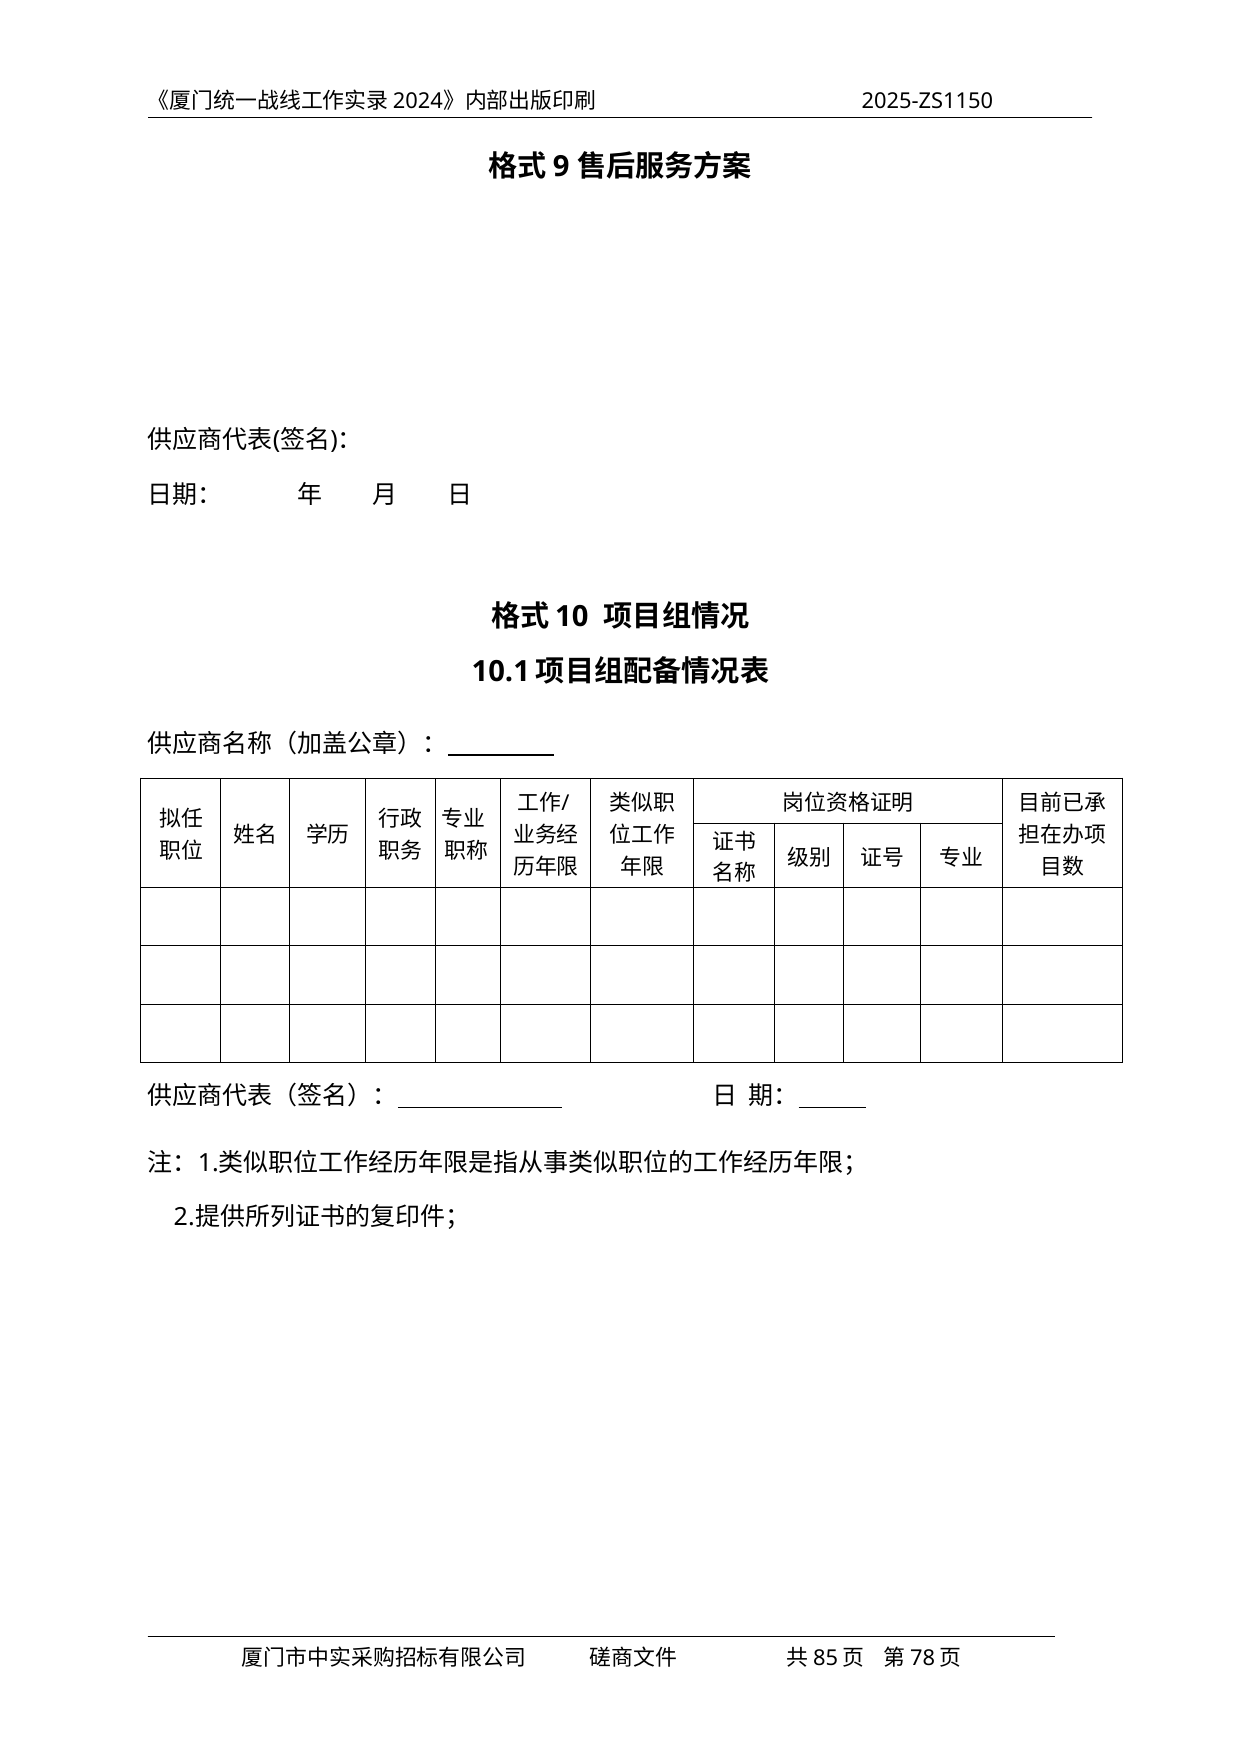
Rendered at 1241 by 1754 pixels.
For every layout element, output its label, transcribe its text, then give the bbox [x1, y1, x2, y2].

table_cell [921, 946, 1002, 1004]
table_header 行政职务 [366, 779, 435, 887]
text 注：1.类似职位工作经历年限是指从事类似职位的工作经历年限； [148, 1142, 1092, 1179]
table_cell [501, 1005, 590, 1062]
table_cell [141, 946, 220, 1004]
table_cell [694, 1005, 774, 1062]
text 10.1项目组配备情况表 [148, 647, 1092, 689]
table_cell [290, 946, 365, 1004]
table_cell [775, 888, 843, 945]
table_cell [775, 946, 843, 1004]
table_header 工作/业务经历年限 [501, 779, 590, 887]
table_cell [844, 888, 920, 945]
table_cell [290, 1005, 365, 1062]
table_cell [366, 946, 435, 1004]
text 供应商代表（签名）： 日 期： [148, 1076, 1092, 1112]
table_cell [1003, 1005, 1122, 1062]
table_cell [591, 946, 693, 1004]
table_cell 专业 [921, 824, 1002, 887]
text 日期： 年 月 日 [148, 474, 1092, 511]
text 供应商名称（加盖公章）： [148, 723, 1092, 759]
table_cell [921, 1005, 1002, 1062]
table_header 专业职称 [436, 779, 500, 887]
table_cell [221, 946, 289, 1004]
table_cell [1003, 946, 1122, 1004]
table_cell [436, 946, 500, 1004]
table_header 岗位资格证明 [694, 779, 1002, 823]
table_cell [221, 1005, 289, 1062]
table_cell 级别 [775, 824, 843, 887]
table_cell [591, 1005, 693, 1062]
table_cell [436, 888, 500, 945]
table_header 目前已承担在办项目数 [1003, 779, 1122, 887]
subtitle 格式9 售后服务方案 [148, 142, 1092, 185]
table_cell [366, 888, 435, 945]
table_cell [591, 888, 693, 945]
table_cell [694, 946, 774, 1004]
table_cell [141, 888, 220, 945]
table_cell [141, 1005, 220, 1062]
table_header 学历 [290, 779, 365, 887]
table_cell [436, 1005, 500, 1062]
subtitle 格式10 项目组情况 [148, 592, 1092, 634]
table_cell [921, 888, 1002, 945]
table_cell [366, 1005, 435, 1062]
table_header 拟任 职位 [141, 779, 220, 887]
table_cell 证书名称 [694, 824, 774, 887]
table_cell [221, 888, 289, 945]
table_cell [501, 888, 590, 945]
table_cell [775, 1005, 843, 1062]
table_header 类似职位工作年限 [591, 779, 693, 887]
text 供应商代表(签名)： [148, 420, 1092, 456]
table_cell [844, 946, 920, 1004]
table_cell [290, 888, 365, 945]
table_cell [694, 888, 774, 945]
table_cell 证号 [844, 824, 920, 887]
table_cell [501, 946, 590, 1004]
table_cell [844, 1005, 920, 1062]
table_cell [1003, 888, 1122, 945]
text 2.提供所列证书的复印件； [148, 1197, 1092, 1233]
table_header 姓名 [221, 779, 289, 887]
